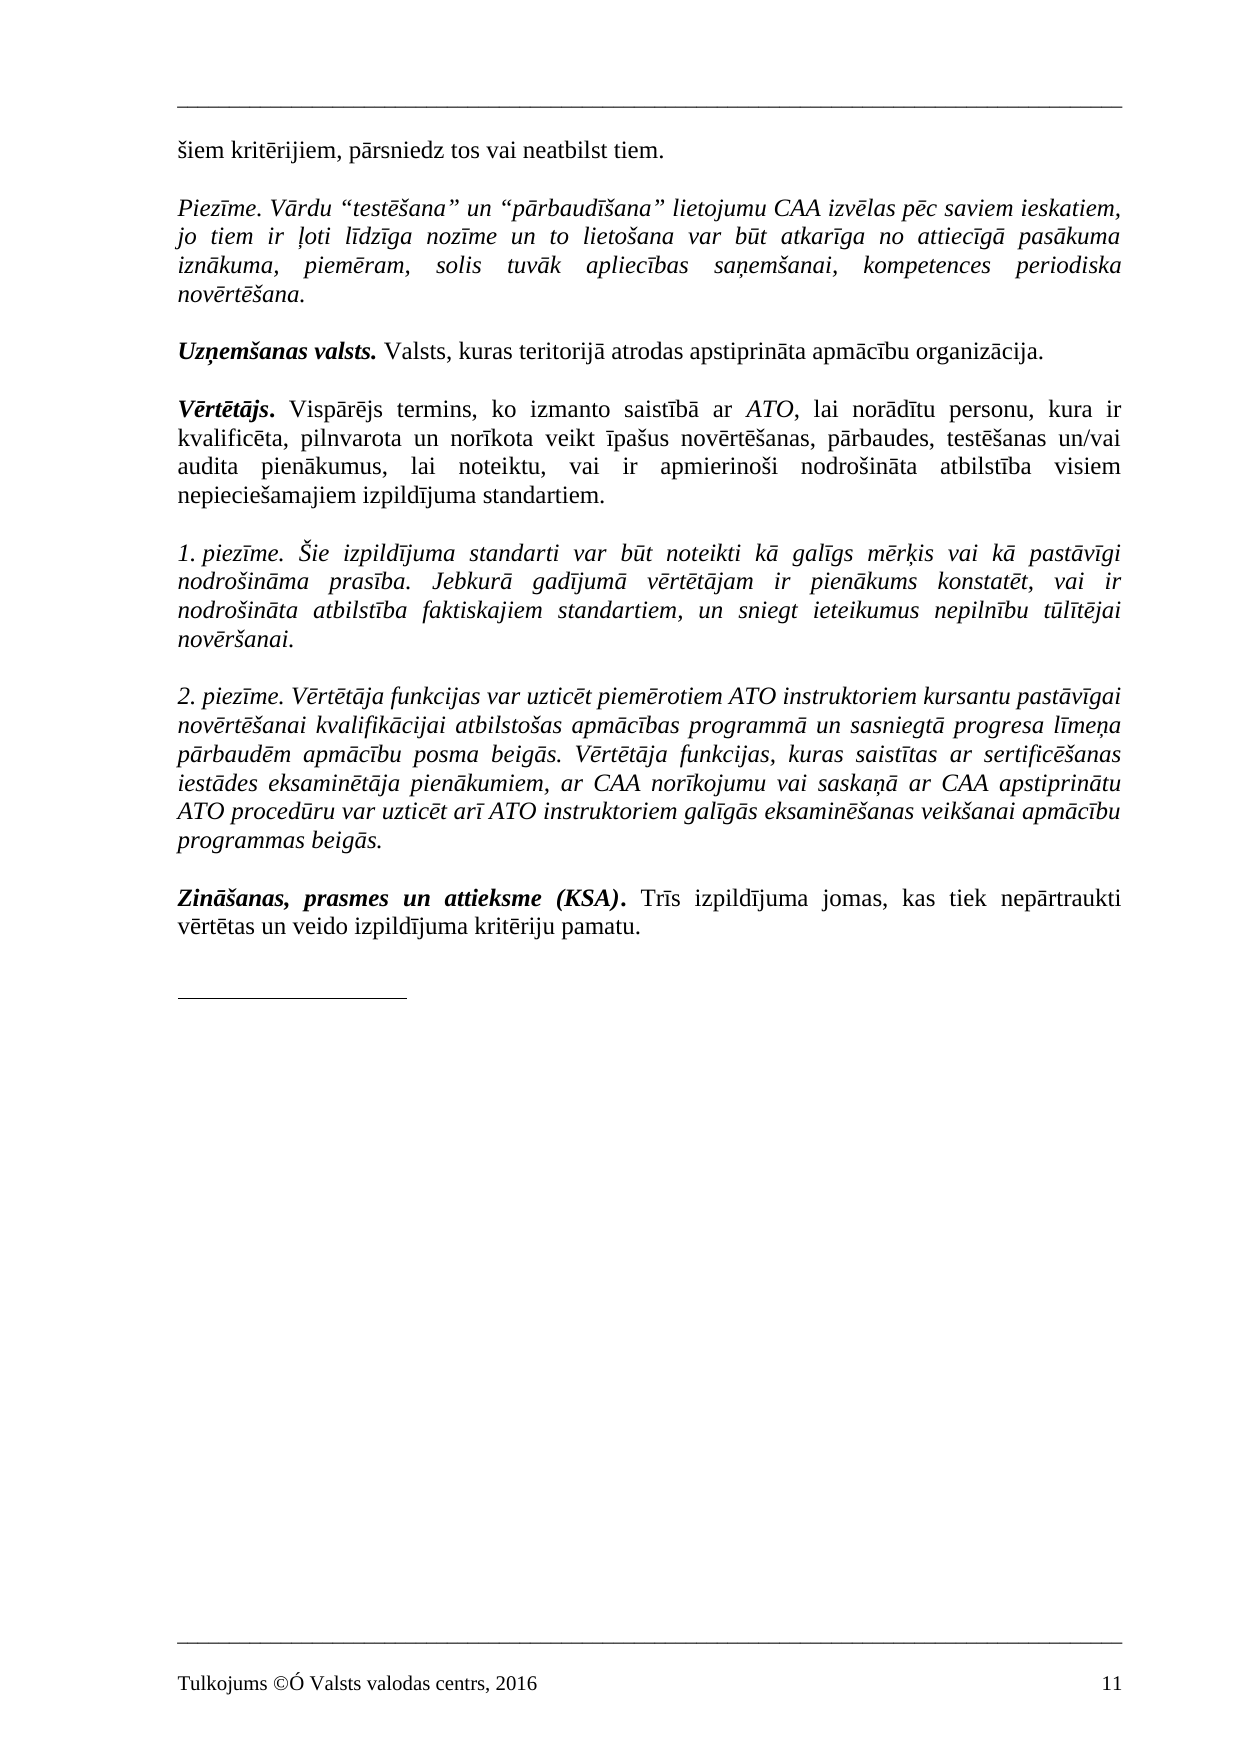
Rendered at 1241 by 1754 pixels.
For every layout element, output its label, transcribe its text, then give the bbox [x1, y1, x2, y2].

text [177, 135, 1122, 164]
text Piezīme. Vārdu “testēšana” un “pārbaudīšana” lietojumu CAA izvēlas pēc saviem ieskatiem, jo tiem ir ļoti līdzīga nozīme un to lietošana var būt atkarīga no attiecīgā pasākuma iznākuma, piemēram, solis tuvāk apliecības saņemšanai, kompetences periodiska novērtēšana. [177, 193, 1122, 308]
text 2. piezīme. Vērtētāja funkcijas var uzticēt piemērotiem ATO instruktoriem kursantu pastāvīgai novērtēšanai kvalifikācijai atbilstošas apmācības programmā un sasniegtā progresa līmeņa pārbaudēm apmācību posma beigās. Vērtētāja funkcijas, kuras saistītas ar sertificēšanas iestādes eksaminētāja pienākumiem, ar CAA norīkojumu vai saskaņā ar CAA apstiprinātu ATO procedūru var uzticēt arī ATO instruktoriem galīgās eksaminēšanas veikšanai apmācību programmas beigās. [177, 681, 1122, 854]
text 1. piezīme. Šie izpildījuma standarti var būt noteikti kā galīgs mērķis vai kā pastāvīgi nodrošināma prasība. Jebkurā gadījumā vērtētājam ir pienākums konstatēt, vai ir nodrošināta atbilstība faktiskajiem standartiem, un sniegt ieteikumus nepilnību tūlītējai novēršanai. [177, 538, 1122, 653]
text Vērtētājs. Vispārējs termins, ko izmanto saistībā ar ATO, lai norādītu personu, kura ir kvalificēta, pilnvarota un norīkota veikt īpašus novērtēšanas, pārbaudes, testēšanas un/vai audita pienākumus, lai noteiktu, vai ir apmierinoši nodrošināta atbilstība visiem nepieciešamajiem izpildījuma standartiem. [177, 394, 1122, 509]
text Uzņemšanas valsts. Valsts, kuras teritorijā atrodas apstiprināta apmācību organizācija. [177, 336, 1122, 365]
text Zināšanas, prasmes un attieksme (KSA). Trīs izpildījuma jomas, kas tiek nepārtraukti vērtētas un veido izpildījuma kritēriju pamatu. [177, 883, 1122, 940]
